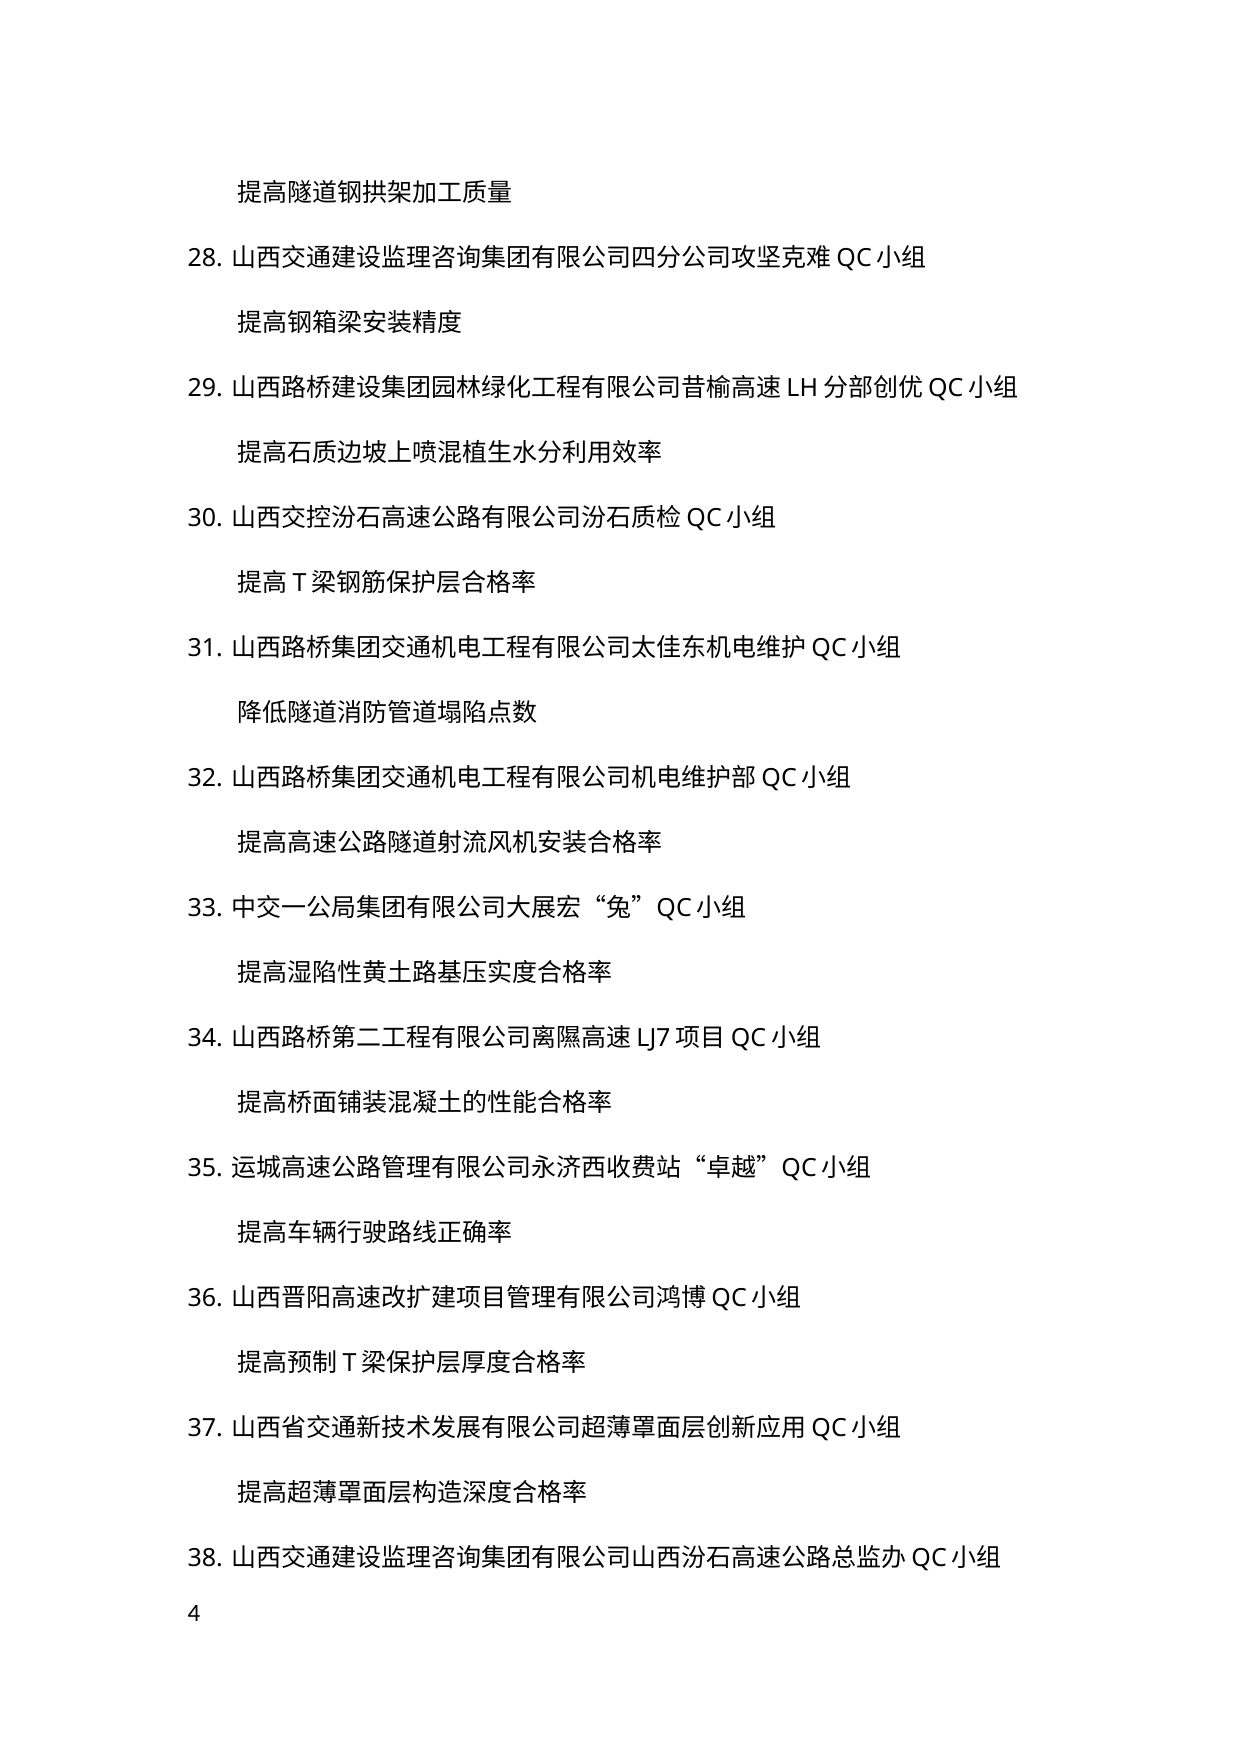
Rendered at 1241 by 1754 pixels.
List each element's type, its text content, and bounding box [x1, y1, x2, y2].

list 山西晋阳高速改扩建项目管理有限公司鸿博QC小组 [187, 1263, 1053, 1328]
list 提高湿陷性黄土路基压实度合格率 [187, 938, 1053, 1003]
list 中交一公局集团有限公司大展宏“兔”QC小组 [187, 873, 1053, 938]
list 提高车辆行驶路线正确率 [187, 1198, 1053, 1263]
list 山西交通建设监理咨询集团有限公司山西汾石高速公路总监办QC小组 [187, 1523, 1053, 1588]
list 山西路桥建设集团园林绿化工程有限公司昔榆高速LH分部创优QC小组 [187, 353, 1053, 418]
list 提高桥面铺装混凝土的性能合格率 [187, 1068, 1053, 1133]
list 提高T梁钢筋保护层合格率 [187, 548, 1053, 613]
list 运城高速公路管理有限公司永济西收费站“卓越”QC小组 [187, 1133, 1053, 1198]
list 山西省交通新技术发展有限公司超薄罩面层创新应用QC小组 [187, 1393, 1053, 1458]
list 山西交控汾石高速公路有限公司汾石质检QC小组 [187, 483, 1053, 548]
list 山西路桥集团交通机电工程有限公司机电维护部QC小组 [187, 743, 1053, 808]
list 山西路桥第二工程有限公司离隰高速LJ7项目QC小组 [187, 1003, 1053, 1068]
list 提高超薄罩面层构造深度合格率 [187, 1458, 1053, 1523]
list 山西路桥集团交通机电工程有限公司太佳东机电维护QC小组 [187, 613, 1053, 678]
list 提高预制T梁保护层厚度合格率 [187, 1328, 1053, 1393]
list 提高高速公路隧道射流风机安装合格率 [187, 808, 1053, 873]
list 提高钢箱梁安装精度 [187, 288, 1053, 353]
list 提高隧道钢拱架加工质量 [187, 158, 1053, 223]
list 山西交通建设监理咨询集团有限公司四分公司攻坚克难QC小组 [187, 223, 1053, 288]
list 提高石质边坡上喷混植生水分利用效率 [187, 418, 1053, 483]
list 降低隧道消防管道塌陷点数 [187, 678, 1053, 743]
